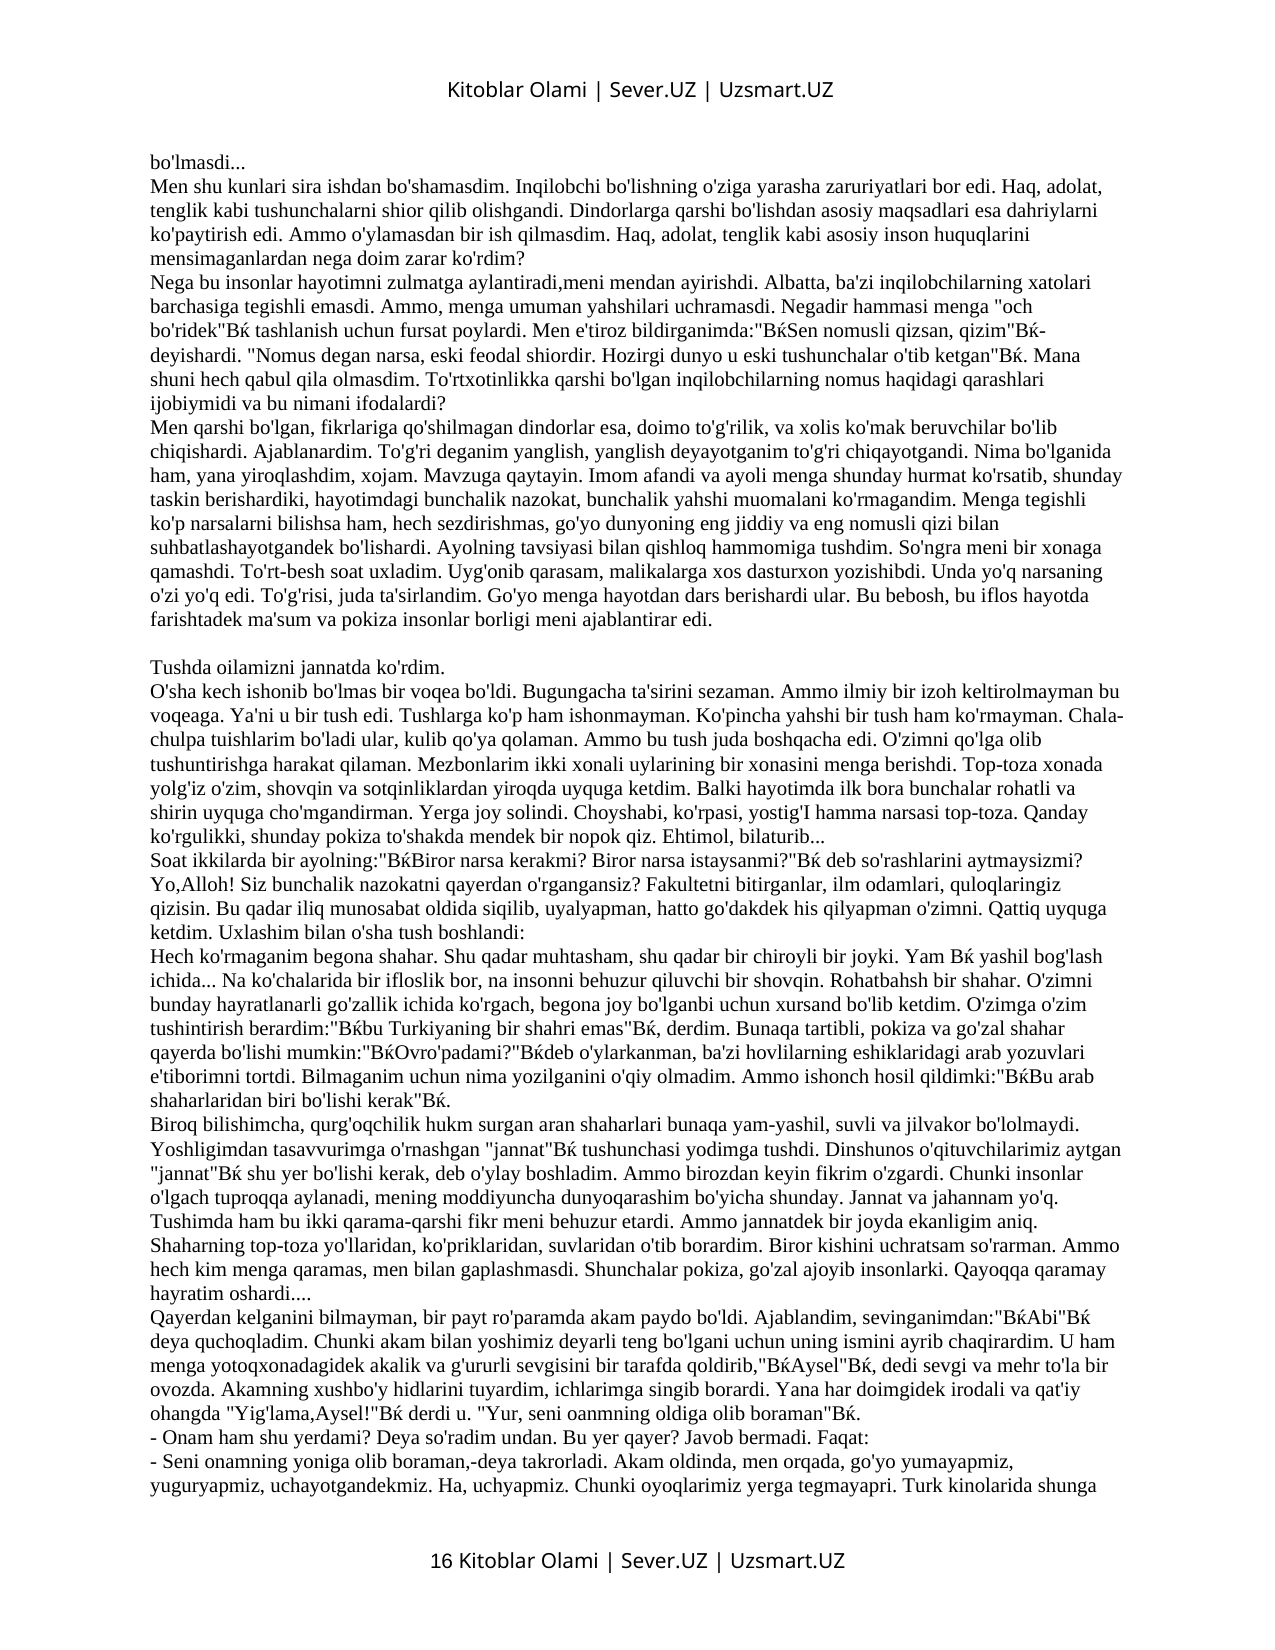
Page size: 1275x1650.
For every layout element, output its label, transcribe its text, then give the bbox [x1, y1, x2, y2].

text Men shu kunlari sira ishdan bo'shamasdim. Inqilobchi bo'lishning o'ziga yarasha zaruriyatlari bor edi. Haq, adolat, tenglik kabi tushunchalarni shior qilib olishgandi. Dindorlarga qarshi bo'lishdan asosiy maqsadlari esa dahriylarni ko'paytirish edi. Ammo o'ylamasdan bir ish qilmasdim. Haq, adolat, tenglik kabi asosiy inson huquqlarini mensimaganlardan nega doim zarar ko'rdim? [150, 174, 1125, 270]
text Men qarshi bo'lgan, fikrlariga qo'shilmagan dindorlar esa, doimo to'g'rilik, va xolis ko'mak beruvchilar bo'lib chiqishardi. Ajablanardim. To'g'ri deganim yanglish, yanglish deyayotganim to'g'ri chiqayotgandi. Nima bo'lganida ham, yana yiroqlashdim, xojam. Mavzuga qaytayin. Imom afandi va ayoli menga shunday hurmat ko'rsatib, shunday taskin berishardiki, hayotimdagi bunchalik nazokat, bunchalik yahshi muomalani ko'rmagandim. Menga tegishli ko'p narsalarni bilishsa ham, hech sezdirishmas, go'yo dunyoning eng jiddiy va eng nomusli qizi bilan suhbatlashayotgandek bo'lishardi. Ayolning tavsiyasi bilan qishloq hammomiga tushdim. So'ngra meni bir xonaga qamashdi. To'rt-besh soat uxladim. Uyg'onib qarasam, malikalarga xos dasturxon yozishibdi. Unda yo'q narsaning o'zi yo'q edi. To'g'risi, juda ta'sirlandim. Go'yo menga hayotdan dars berishardi ular. Bu bebosh, bu iflos hayotda farishtadek ma'sum va pokiza insonlar borligi meni ajablantirar edi. [150, 415, 1125, 631]
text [150, 150, 1125, 174]
text Tushda oilamizni jannatda ko'rdim. [150, 655, 1125, 679]
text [150, 1449, 1125, 1497]
text O'sha kech ishonib bo'lmas bir voqea bo'ldi. Bugungacha ta'sirini sezaman. Ammo ilmiy bir izoh keltirolmayman bu voqeaga. Ya'ni u bir tush edi. Tushlarga ko'p ham ishonmayman. Ko'pincha yahshi bir tush ham ko'rmayman. Chala-chulpa tuishlarim bo'ladi ular, kulib qo'ya qolaman. Ammo bu tush juda boshqacha edi. O'zimni qo'lga olib tushuntirishga harakat qilaman. Mezbonlarim ikki xonali uylarining bir xonasini menga berishdi. Top-toza xonada yolg'iz o'zim, shovqin va sotqinliklardan yiroqda uyquga ketdim. Balki hayotimda ilk bora bunchalar rohatli va shirin uyquga cho'mgandirman. Yerga joy solindi. Choyshabi, ko'rpasi, yostig'I hamma narsasi top-toza. Qanday ko'rgulikki, shunday pokiza to'shakda mendek bir nopok qiz. Ehtimol, bilaturib... [150, 679, 1125, 848]
text - Onam ham shu yerdami? Deya so'radim undan. Bu yer qayer? Javob bermadi. Faqat: [150, 1425, 1125, 1449]
text Biroq bilishimcha, qurg'oqchilik hukm surgan aran shaharlari bunaqa yam-yashil, suvli va jilvakor bo'lolmaydi. Yoshligimdan tasavvurimga o'rnashgan "jannat"Вќ tushunchasi yodimga tushdi. Dinshunos o'qituvchilarimiz aytgan "jannat"Вќ shu yer bo'lishi kerak, deb o'ylay boshladim. Ammo birozdan keyin fikrim o'zgardi. Chunki insonlar o'lgach tuproqqa aylanadi, mening moddiyuncha dunyoqarashim bo'yicha shunday. Jannat va jahannam yo'q. Tushimda ham bu ikki qarama-qarshi fikr meni behuzur etardi. Ammo jannatdek bir joyda ekanligim aniq. Shaharning top-toza yo'llaridan, ko'priklaridan, suvlaridan o'tib borardim. Biror kishini uchratsam so'rarman. Ammo hech kim menga qaramas, men bilan gaplashmasdi. Shunchalar pokiza, go'zal ajoyib insonlarki. Qayoqqa qaramay hayratim oshardi.... [150, 1112, 1125, 1305]
text Hech ko'rmaganim begona shahar. Shu qadar muhtasham, shu qadar bir chiroyli bir joyki. Yam Вќ yashil bog'lash ichida... Na ko'chalarida bir ifloslik bor, na insonni behuzur qiluvchi bir shovqin. Rohatbahsh bir shahar. O'zimni bunday hayratlanarli go'zallik ichida ko'rgach, begona joy bo'lganbi uchun xursand bo'lib ketdim. O'zimga o'zim tushintirish berardim:"Вќbu Turkiyaning bir shahri emas"Вќ, derdim. Bunaqa tartibli, pokiza va go'zal shahar qayerda bo'lishi mumkin:"ВќOvro'padami?"Вќdeb o'ylarkanman, ba'zi hovlilarning eshiklaridagi arab yozuvlari e'tiborimni tortdi. Bilmaganim uchun nima yozilganini o'qiy olmadim. Ammo ishonch hosil qildimki:"ВќBu arab shaharlaridan biri bo'lishi kerak"Вќ. [150, 944, 1125, 1112]
text Nega bu insonlar hayotimni zulmatga aylantiradi,meni mendan ayirishdi. Albatta, ba'zi inqilobchilarning xatolari barchasiga tegishli emasdi. Ammo, menga umuman yahshilari uchramasdi. Negadir hammasi menga "och bo'ridek"Вќ tashlanish uchun fursat poylardi. Men e'tiroz bildirganimda:"ВќSen nomusli qizsan, qizim"Вќ-deyishardi. "Nomus degan narsa, eski feodal shiordir. Hozirgi dunyo u eski tushunchalar o'tib ketgan"Вќ. Mana shuni hech qabul qila olmasdim. To'rtxotinlikka qarshi bo'lgan inqilobchilarning nomus haqidagi qarashlari ijobiymidi va bu nimani ifodalardi? [150, 270, 1125, 415]
text Qayerdan kelganini bilmayman, bir payt ro'paramda akam paydo bo'ldi. Ajablandim, sevinganimdan:"ВќAbi"Вќ deya quchoqladim. Chunki akam bilan yoshimiz deyarli teng bo'lgani uchun uning ismini ayrib chaqirardim. U ham menga yotoqxonadagidek akalik va g'ururli sevgisini bir tarafda qoldirib,"ВќAysel"Вќ, dedi sevgi va mehr to'la bir ovozda. Akamning xushbo'y hidlarini tuyardim, ichlarimga singib borardi. Yana har doimgidek irodali va qat'iy ohangda "Yig'lama,Aysel!"Вќ derdi u. "Yur, seni oanmning oldiga olib boraman"Вќ. [150, 1305, 1125, 1425]
text Soat ikkilarda bir ayolning:"ВќBiror narsa kerakmi? Biror narsa istaysanmi?"Вќ deb so'rashlarini aytmaysizmi? Yo,Alloh! Siz bunchalik nazokatni qayerdan o'rgangansiz? Fakultetni bitirganlar, ilm odamlari, quloqlaringiz qizisin. Bu qadar iliq munosabat oldida siqilib, uyalyapman, hatto go'dakdek his qilyapman o'zimni. Qattiq uyquga ketdim. Uxlashim bilan o'sha tush boshlandi: [150, 848, 1125, 944]
